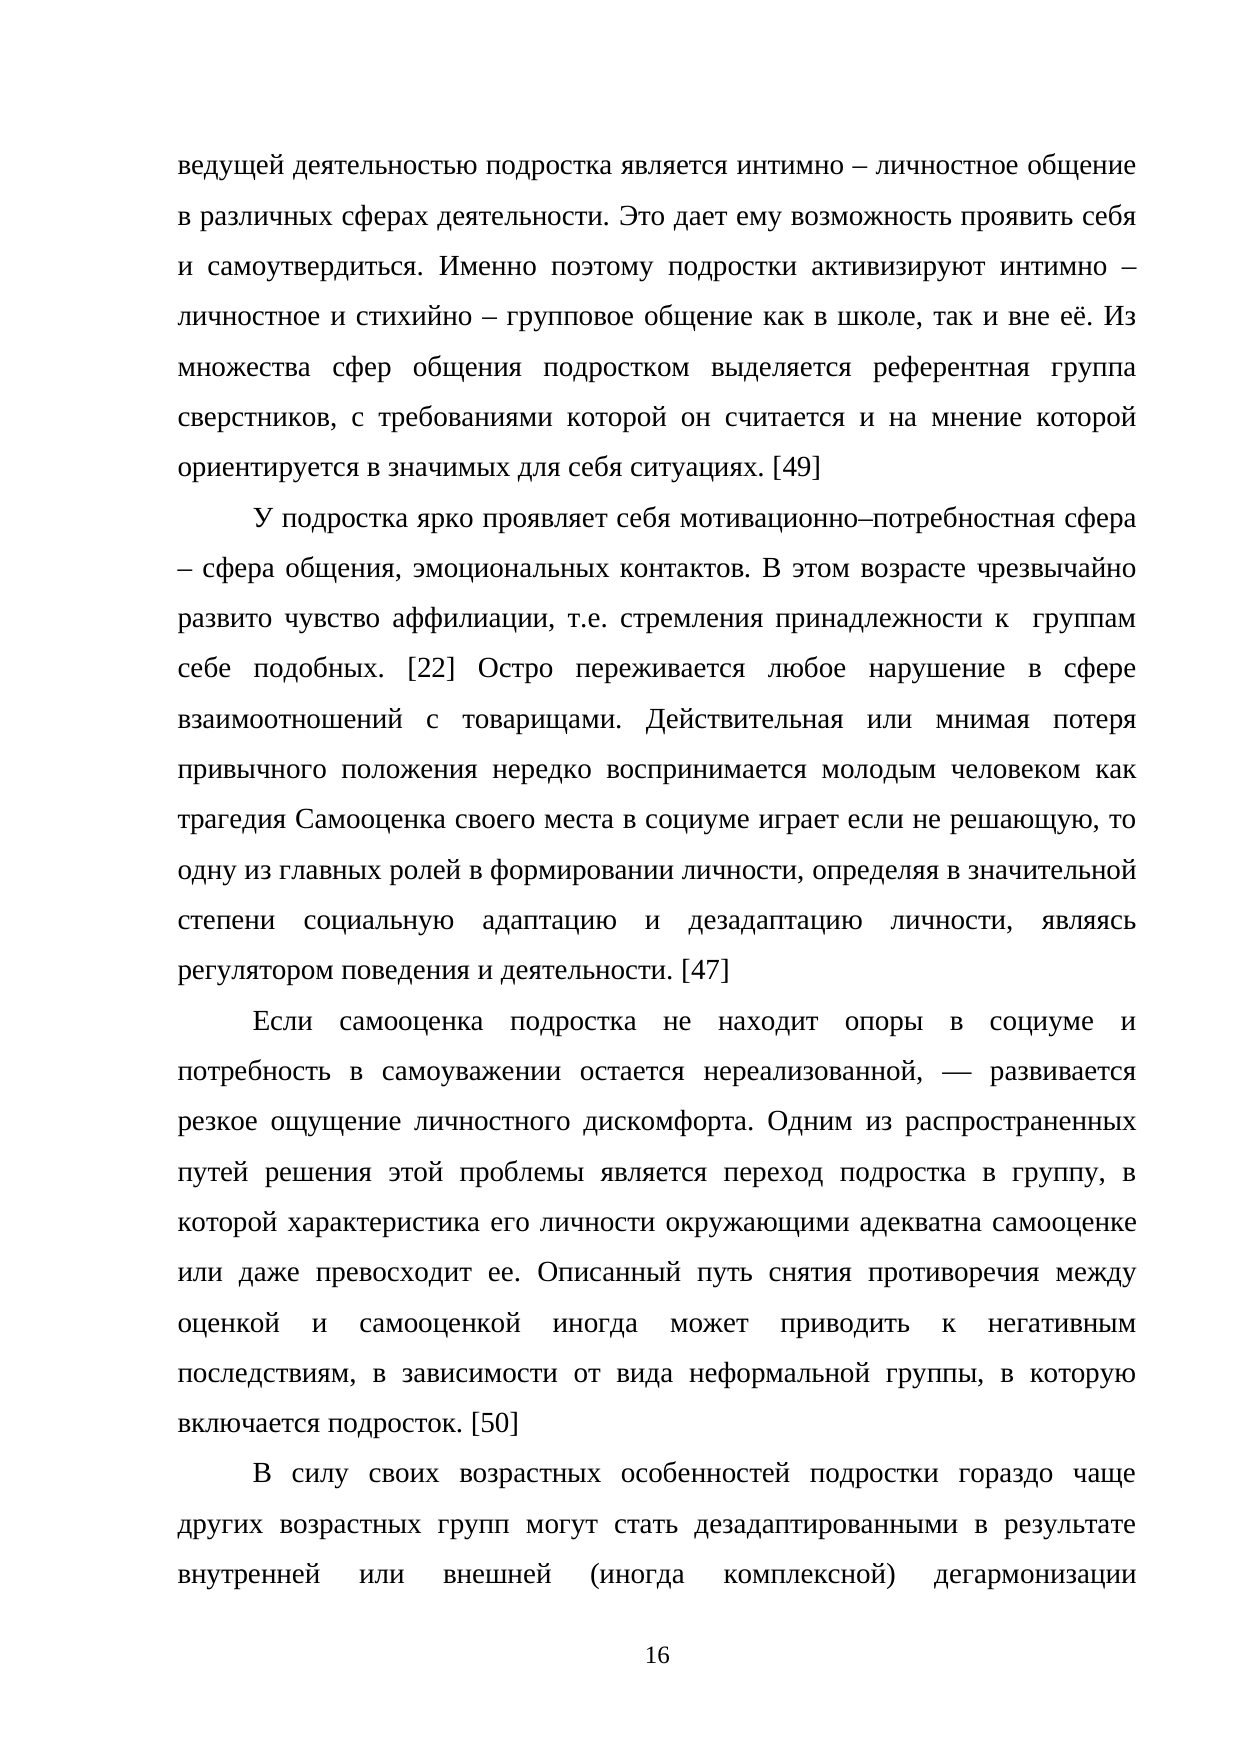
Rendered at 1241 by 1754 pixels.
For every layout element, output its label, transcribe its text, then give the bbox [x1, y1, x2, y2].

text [177, 1456, 1137, 1590]
text Если самооценка подростка не находит опоры в социуме и потребность в самоуважении остается нереализованной, — развивается резкое ощущение личностного дискомфорта. Одним из распространенных путей решения этой проблемы является переход подростка в группу, в которой характеристика его личности окружающими адекватна самооценке или даже превосходит ее. Описанный путь снятия противоречия между оценкой и самооценкой иногда может приводить к негативным последствиям, в зависимости от вида неформальной группы, в которую включается подросток. [50] [177, 1003, 1137, 1439]
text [177, 148, 1137, 483]
text У подростка ярко проявляет себя мотивационно–потребностная сфера – сфера общения, эмоциональных контактов. В этом возрасте чрезвычайно развито чувство аффилиации, т.е. стремления принадлежности к группам себе подобных. [22] Остро переживается любое нарушение в сфере взаимоотношений с товарищами. Действительная или мнимая потеря привычного положения нередко воспринимается молодым человеком как трагедия Самооценка своего места в социуме играет если не решающую, то одну из главных ролей в формировании личности, определяя в значительной степени социальную адаптацию и дезадаптацию личности, являясь регулятором поведения и деятельности. [47] [177, 500, 1137, 986]
